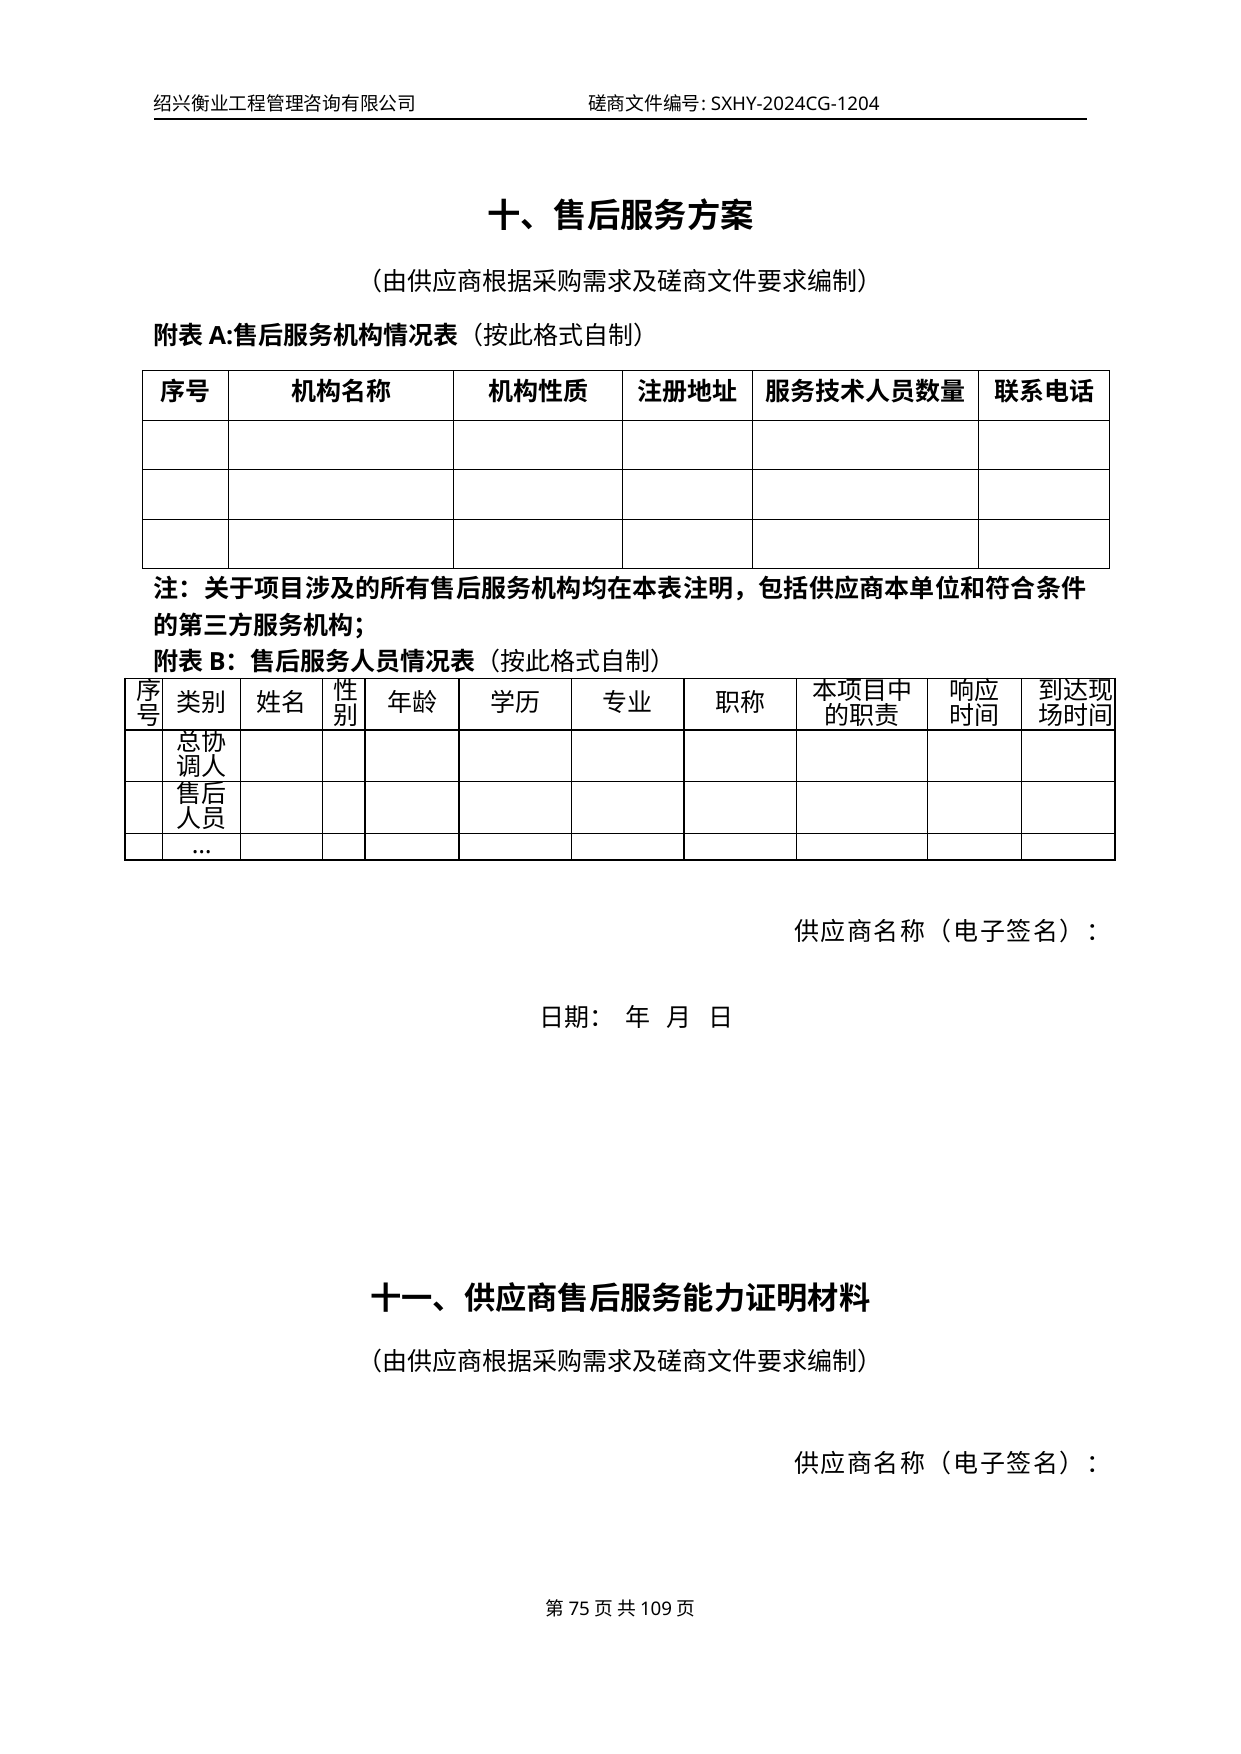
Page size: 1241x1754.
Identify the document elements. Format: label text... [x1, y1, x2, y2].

table_cell [460, 731, 571, 781]
table_cell [928, 834, 1021, 859]
table_cell [143, 421, 228, 469]
table_cell 售后人员 [163, 782, 240, 832]
table_cell [241, 834, 322, 859]
table_cell [366, 834, 458, 859]
table_header 类别 [163, 679, 240, 729]
table_header 机构名称 [229, 371, 453, 420]
text 日期： 年 月 日 [153, 997, 1087, 1034]
table_header 本项目中的职责 [797, 679, 927, 729]
table_cell [126, 782, 162, 832]
text 十一、供应商售后服务能力证明材料 [153, 1273, 1087, 1319]
table_header 机构性质 [454, 371, 622, 420]
table_header 联系电话 [979, 371, 1109, 420]
table_cell [229, 421, 453, 469]
table_cell [1022, 731, 1114, 781]
table_header 序号 [143, 371, 228, 420]
table_cell … [163, 834, 240, 859]
text （由供应商根据采购需求及磋商文件要求编制） [153, 261, 1087, 297]
table_cell [572, 731, 683, 781]
table_cell [979, 421, 1109, 469]
table_cell [797, 782, 927, 832]
table_header 注册地址 [623, 371, 752, 420]
table_header 姓名 [241, 679, 322, 729]
table_cell [797, 731, 927, 781]
table_header 年龄 [366, 679, 458, 729]
table_cell [928, 782, 1021, 832]
table_cell 总协调人 [163, 731, 240, 781]
table_header 性别 [323, 679, 364, 729]
table_header 到达现场时间 [1022, 679, 1114, 729]
text 十、售后服务方案 [153, 189, 1087, 237]
table_cell [572, 834, 683, 859]
table_cell [979, 520, 1109, 568]
table_cell [454, 520, 622, 568]
table_cell [685, 834, 796, 859]
table_cell [753, 421, 978, 469]
table_cell [1022, 782, 1114, 832]
table_cell [454, 421, 622, 469]
table_cell [572, 782, 683, 832]
table_cell [623, 520, 752, 568]
table_cell [685, 731, 796, 781]
table_header 服务技术人员数量 [753, 371, 978, 420]
table_cell [460, 782, 571, 832]
table_cell [753, 520, 978, 568]
table_header 职称 [685, 679, 796, 729]
table_cell [623, 470, 752, 518]
table_cell [623, 421, 752, 469]
table_cell [229, 470, 453, 518]
table_cell [143, 520, 228, 568]
table_cell [126, 834, 162, 859]
table_cell [323, 731, 364, 781]
table_header 响应时间 [928, 679, 1021, 729]
text 附表A:售后服务机构情况表（按此格式自制） [153, 316, 1087, 352]
table_header 专业 [572, 679, 683, 729]
table_cell [454, 470, 622, 518]
table_cell [229, 520, 453, 568]
table_header 序号 [126, 679, 162, 729]
table_cell [685, 782, 796, 832]
table_cell [366, 731, 458, 781]
text 附表B：售后服务人员情况表（按此格式自制） [153, 641, 1087, 678]
text 供应商名称（电子签名）： [419, 912, 1087, 987]
table_cell [323, 834, 364, 859]
table_cell [753, 470, 978, 518]
table_cell [241, 782, 322, 832]
table_cell [797, 834, 927, 859]
text （由供应商根据采购需求及磋商文件要求编制） [153, 1341, 1087, 1378]
table_cell [366, 782, 458, 832]
table_cell [323, 782, 364, 832]
table_cell [143, 470, 228, 518]
table_header 学历 [460, 679, 571, 729]
table_cell [241, 731, 322, 781]
table_cell [928, 731, 1021, 781]
table_cell [126, 731, 162, 781]
text 注：关于项目涉及的所有售后服务机构均在本表注明，包括供应商本单位和符合条件的第三方服务机构； [153, 569, 1087, 641]
table_cell [1022, 834, 1114, 859]
text 供应商名称（电子签名）： [419, 1443, 1087, 1519]
table_cell [460, 834, 571, 859]
table_cell [979, 470, 1109, 518]
